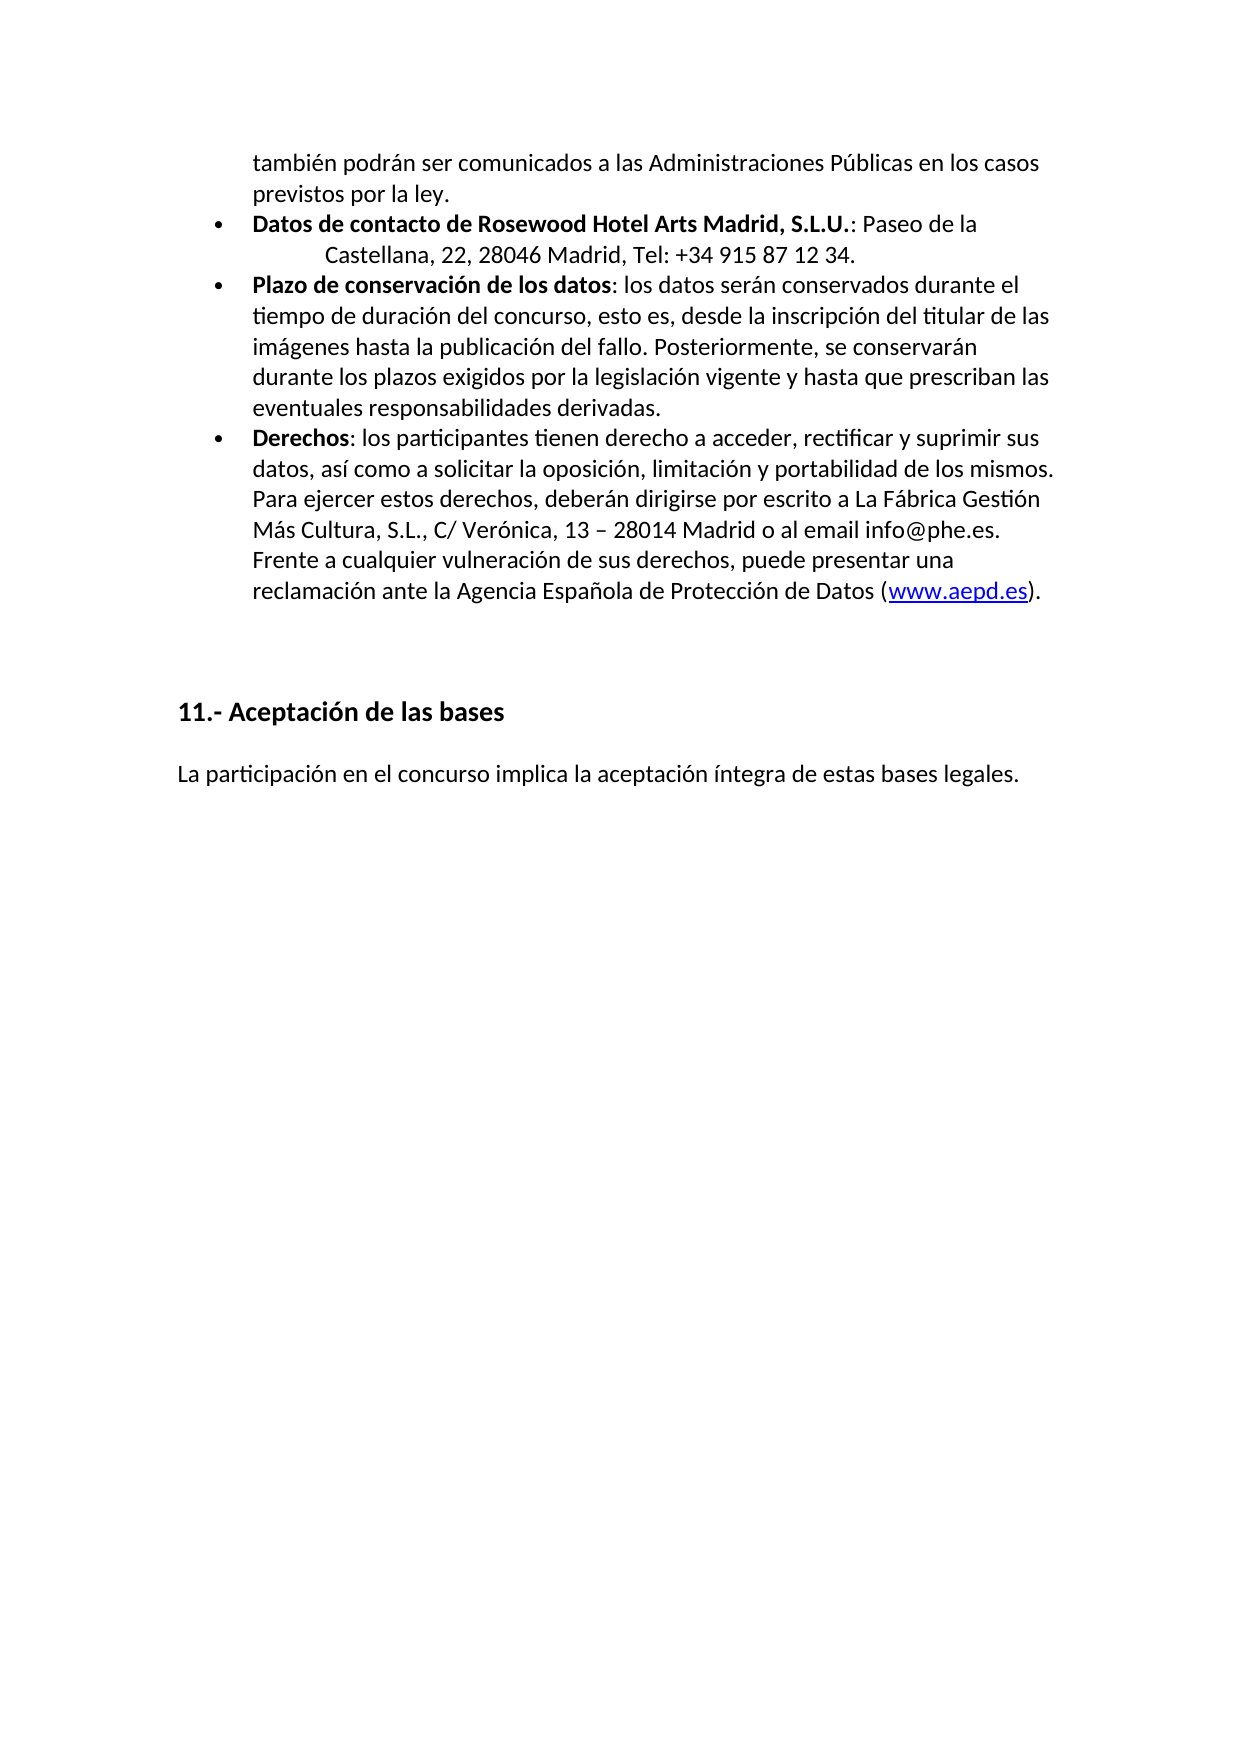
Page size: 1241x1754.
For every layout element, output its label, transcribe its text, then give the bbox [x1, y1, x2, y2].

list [215, 148, 1063, 209]
list Datos de contacto de Rosewood Hotel Arts Madrid, S.L.U.: Paseo de la Castellana, 22, 28046 Madrid, Tel: +34 915 87 12 34. [215, 209, 1063, 270]
list Derechos: los participantes tienen derecho a acceder, rectificar y suprimir sus datos, así como a solicitar la oposición, limitación y portabilidad de los mismos. Para ejercer estos derechos, deberán dirigirse por escrito a La Fábrica Gestión Más Cultura, S.L., C/ Verónica, 13 – 28014 Madrid o al email info@phe.es. Frente a cualquier vulneración de sus derechos, puede presentar una reclamación ante la Agencia Española de Protección de Datos (www.aepd.es). [215, 422, 1063, 605]
text 11.- Aceptación de las bases [177, 694, 1063, 729]
list Plazo de conservación de los datos: los datos serán conservados durante el tiempo de duración del concurso, esto es, desde la inscripción del titular de las imágenes hasta la publicación del fallo. Posteriormente, se conservarán durante los plazos exigidos por la legislación vigente y hasta que prescriban las eventuales responsabilidades derivadas. [215, 270, 1063, 422]
text La participación en el concurso implica la aceptación íntegra de estas bases legales. [177, 758, 1063, 788]
